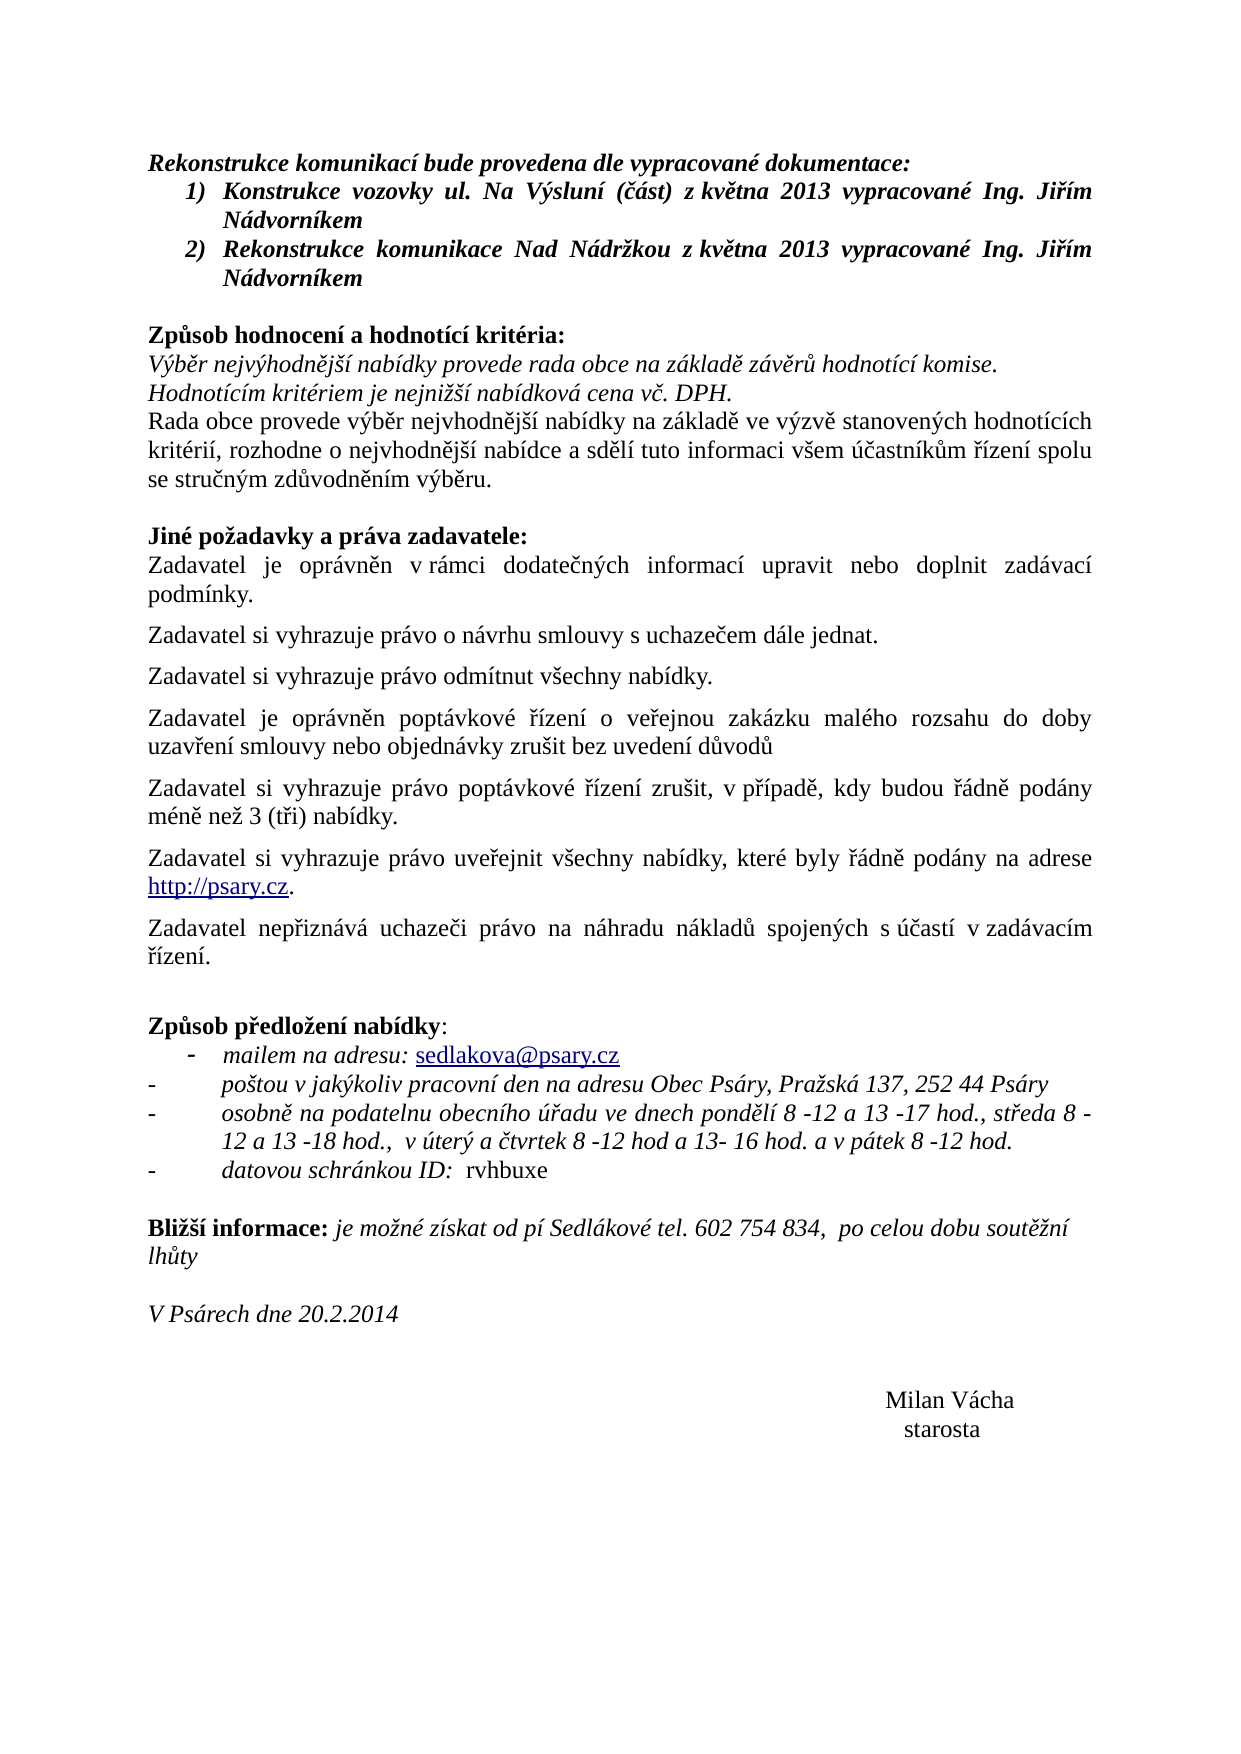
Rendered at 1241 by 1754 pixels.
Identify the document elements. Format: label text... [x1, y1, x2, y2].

text V Psárech dne 20.2.2014 [148, 1299, 1093, 1328]
text Zadavatel je oprávněn poptávkové řízení o veřejnou zakázku malého rozsahu do doby uzavření smlouvy nebo objednávky zrušit bez uvedení důvodů [148, 703, 1093, 760]
list mailem na adresu: sedlakova@psary.cz [185, 1040, 1093, 1069]
text Zadavatel si vyhrazuje právo odmítnut všechny nabídky. [148, 661, 1093, 690]
list osobně na podatelnu obecního úřadu ve dnech pondělí 8 -12 a 13 -17 hod., středa 8 - 12 a 13 -18 hod., v úterý a čtvrtek 8 -12 hod a 13- 16 hod. a v pátek 8 -12 hod. [148, 1098, 1093, 1155]
text Způsob předložení nabídky: [148, 1011, 1093, 1040]
text starosta [148, 1414, 1093, 1443]
list poštou v jakýkoliv pracovní den na adresu Obec Psáry, Pražská 137, 252 44 Psáry [148, 1069, 1093, 1098]
text Jiné požadavky a práva zadavatele: [148, 521, 1093, 550]
text Zadavatel nepřiznává uchazeči právo na náhradu nákladů spojených s účastí v zadávacím řízení. [148, 913, 1093, 970]
list datovou schránkou ID: rvhbuxe [148, 1155, 1093, 1184]
text Výběr nejvýhodnější nabídky provede rada obce na základě závěrů hodnotící komise. Hodnotícím kritériem je nejnižší nabídková cena vč. DPH. [148, 349, 1093, 406]
text Zadavatel si vyhrazuje právo o návrhu smlouvy s uchazečem dále jednat. [148, 620, 1093, 649]
text Milan Vácha [148, 1385, 1093, 1414]
text Zadavatel je oprávněn v rámci dodatečných informací upravit nebo doplnit zadávací podmínky. [148, 550, 1093, 608]
text Způsob hodnocení a hodnotící kritéria: [148, 320, 1093, 349]
text Rada obce provede výběr nejvhodnější nabídky na základě ve výzvě stanovených hodnotících kritérií, rozhodne o nejvhodnější nabídce a sdělí tuto informaci všem účastníkům řízení spolu se stručným zdůvodněním výběru. [148, 406, 1093, 493]
text Bližší informace: je možné získat od pí Sedlákové tel. 602 754 834, po celou dobu soutěžní lhůty [148, 1213, 1093, 1270]
text Rekonstrukce komunikací bude provedena dle vypracované dokumentace: [148, 148, 1093, 176]
list Rekonstrukce komunikace Nad Nádržkou z května 2013 vypracované Ing. Jiřím Nádvorníkem [185, 234, 1093, 291]
text Zadavatel si vyhrazuje právo uveřejnit všechny nabídky, které byly řádně podány na adrese http://psary.cz. [148, 843, 1093, 900]
list Konstrukce vozovky ul. Na Výsluní (část) z května 2013 vypracované Ing. Jiřím Nádvorníkem [185, 176, 1093, 234]
text Zadavatel si vyhrazuje právo poptávkové řízení zrušit, v případě, kdy budou řádně podány méně než 3 (tři) nabídky. [148, 773, 1093, 830]
